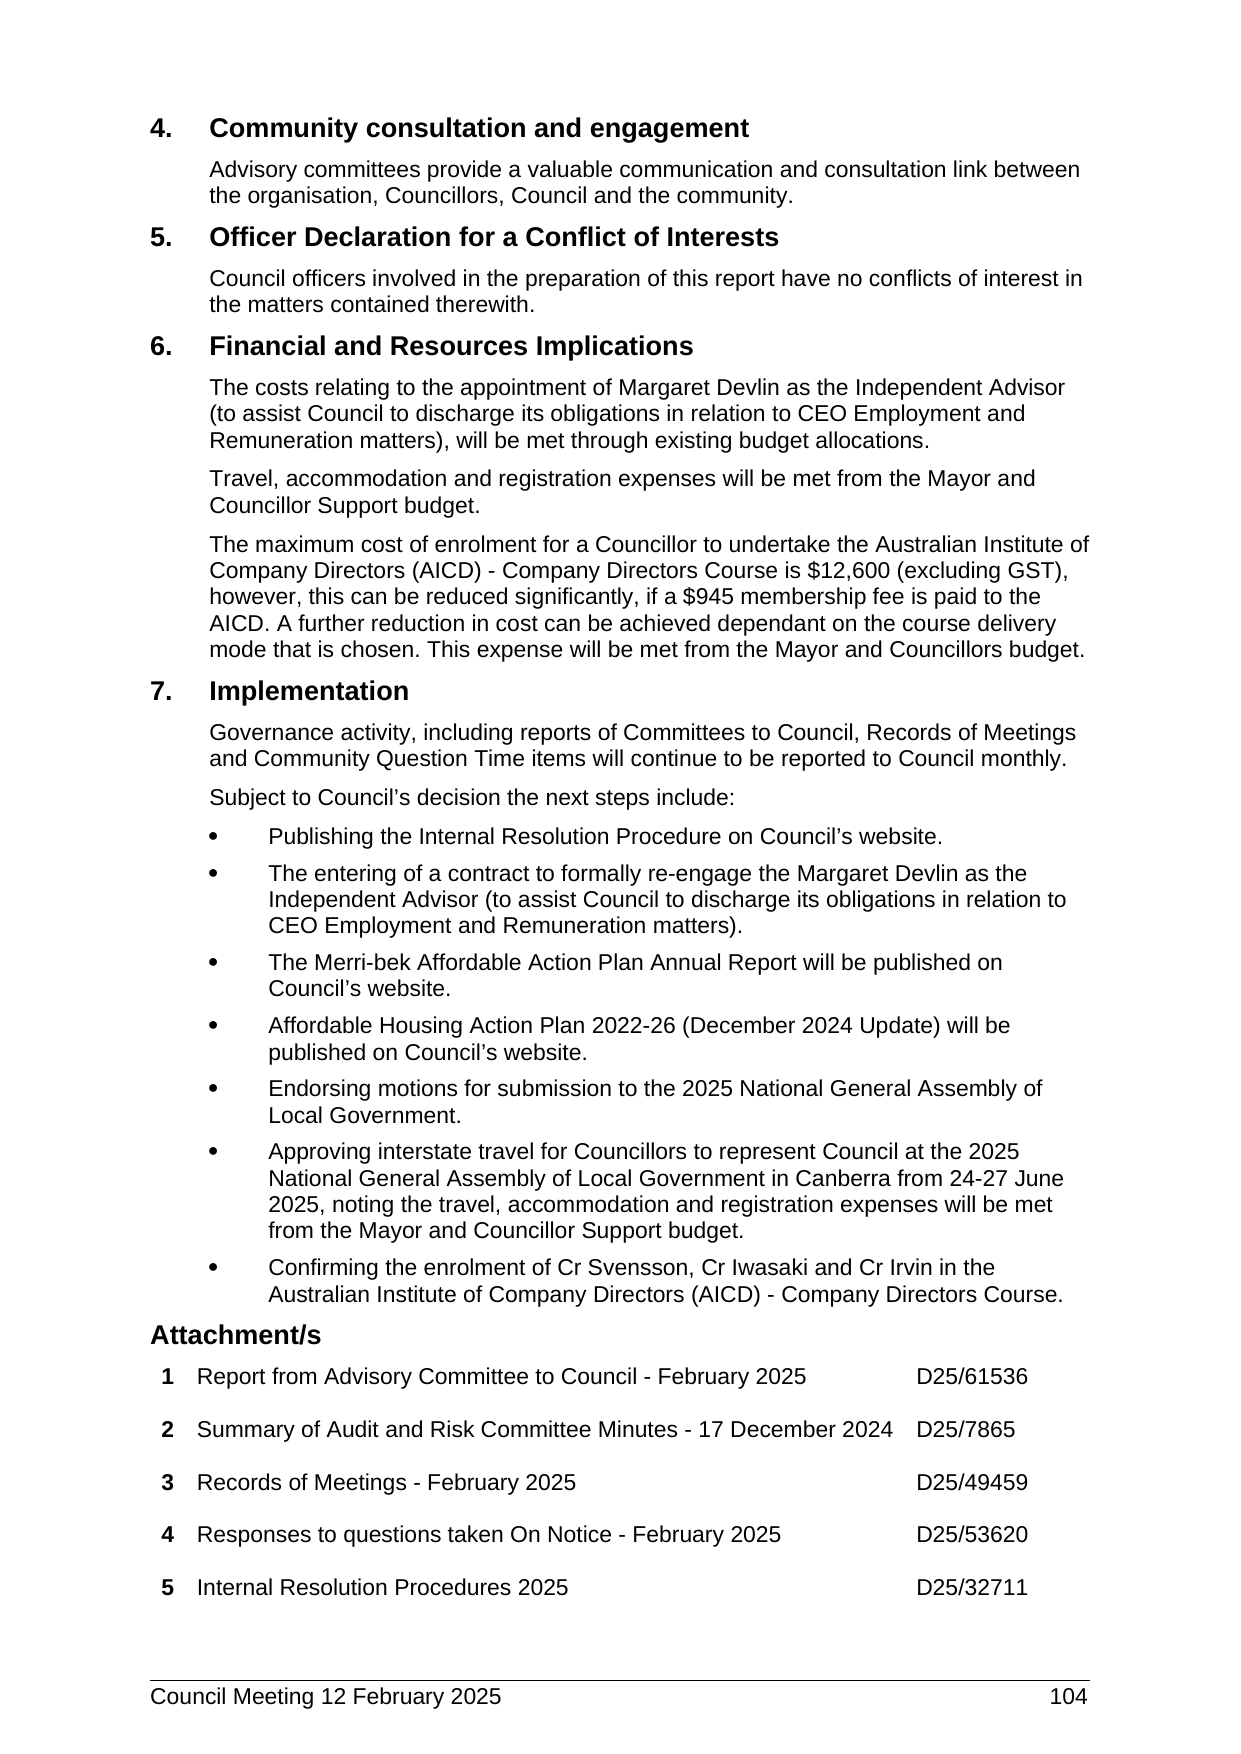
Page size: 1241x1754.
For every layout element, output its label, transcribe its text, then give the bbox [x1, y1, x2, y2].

text The costs relating to the appointment of Margaret Devlin as the Independent Advisor (to assist Council to discharge its obligations in relation to CEO Employment and Remuneration matters), will be met through existing budget allocations. [209, 374, 1090, 453]
text Governance activity, including reports of Committees to Council, Records of Meetings and Community Question Time items will continue to be reported to Council monthly. [209, 719, 1090, 771]
subtitle Attachment/s [150, 1319, 1090, 1351]
subtitle 7. Implementation [150, 675, 1090, 706]
text Advisory committees provide a valuable communication and consultation link between the organisation, Councillors, Council and the community. [209, 156, 1090, 209]
text The maximum cost of enrolment for a Councillor to undertake the Australian Institute of Company Directors (AICD) - Company Directors Course is $12,600 (excluding GST), however, this can be reduced significantly, if a $945 membership fee is paid to the AICD. A further reduction in cost can be achieved dependant on the course delivery mode that is chosen. This expense will be met from the Mayor and Councillors budget. [209, 531, 1090, 662]
text  The Merri-bek Affordable Action Plan Annual Report will be published on Council’s website. [209, 949, 1090, 1002]
text  Publishing the Internal Resolution Procedure on Council’s website. [209, 823, 1090, 849]
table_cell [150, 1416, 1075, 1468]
text Travel, accommodation and registration expenses will be met from the Mayor and Councillor Support budget. [209, 465, 1090, 518]
text Subject to Council’s decision the next steps include: [209, 784, 1090, 810]
subtitle 6. Financial and Resources Implications [150, 330, 1090, 361]
subtitle 4. Community consultation and engagement [150, 112, 1090, 143]
text  The entering of a contract to formally re-engage the Margaret Devlin as the Independent Advisor (to assist Council to discharge its obligations in relation to CEO Employment and Remuneration matters). [209, 859, 1090, 938]
text Council officers involved in the preparation of this report have no conflicts of interest in the matters contained therewith. [209, 265, 1090, 318]
text  Approving interstate travel for Councillors to represent Council at the 2025 National General Assembly of Local Government in Canberra from 24-27 June 2025, noting the travel, accommodation and registration expenses will be met from the Mayor and Councillor Support budget. [209, 1138, 1090, 1244]
subtitle 5. Officer Declaration for a Conflict of Interests [150, 221, 1090, 252]
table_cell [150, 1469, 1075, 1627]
text  Affordable Housing Action Plan 2022-26 (December 2024 Update) will be published on Council’s website. [209, 1012, 1090, 1065]
text  Endorsing motions for submission to the 2025 National General Assembly of Local Government. [209, 1075, 1090, 1128]
text  Confirming the enrolment of Cr Svensson, Cr Iwasaki and Cr Irvin in the Australian Institute of Company Directors (AICD) - Company Directors Course. [209, 1254, 1090, 1307]
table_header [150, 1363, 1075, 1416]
